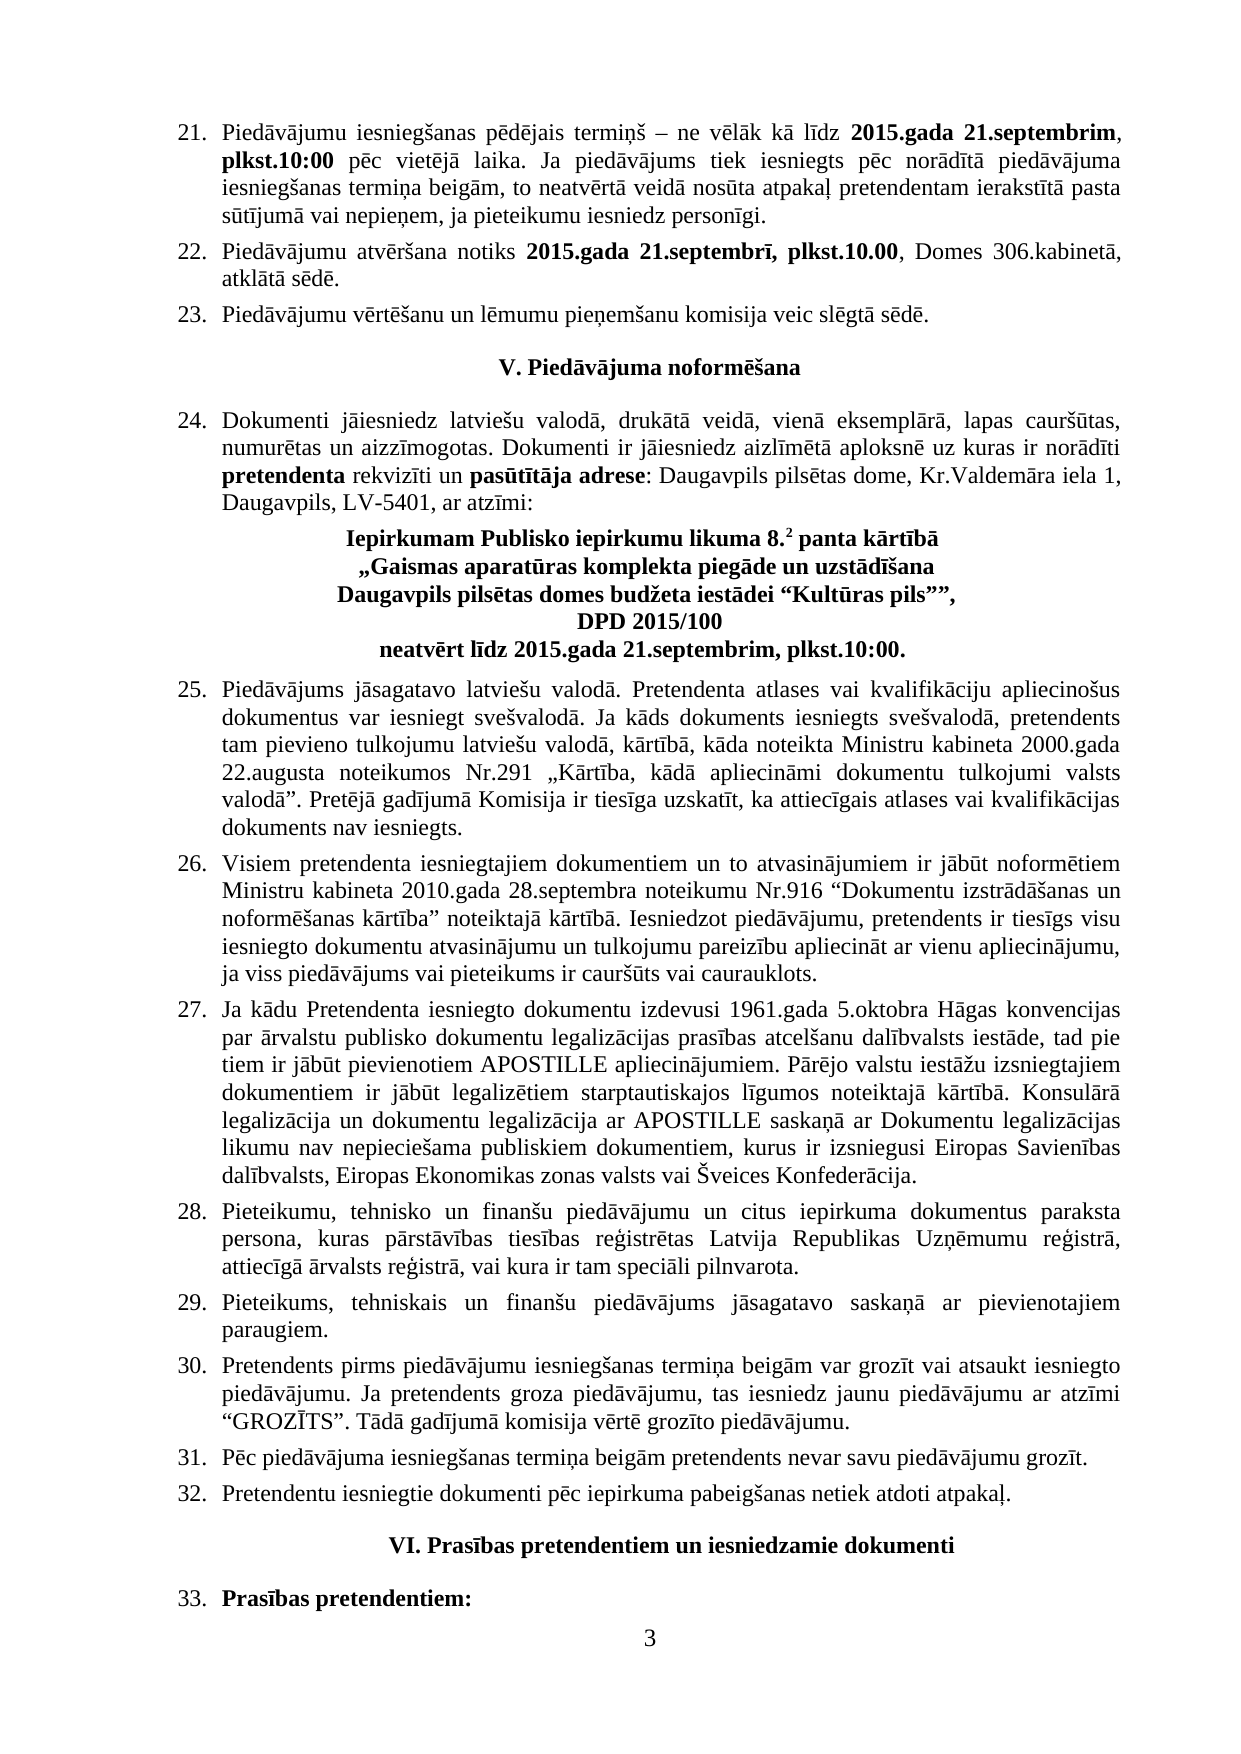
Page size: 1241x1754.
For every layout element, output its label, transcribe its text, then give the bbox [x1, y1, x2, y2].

list Pretendentu iesniegtie dokumenti pēc iepirkuma pabeigšanas netiek atdoti atpakaļ. [177, 1478, 1122, 1506]
list Dokumenti jāiesniedz latviešu valodā, drukātā veidā, vienā eksemplārā, lapas cauršūtas, numurētas un aizzīmogotas. Dokumenti ir jāiesniedz aizlīmētā aploksnē uz kuras ir norādīti pretendenta rekvizīti un pasūtītāja adrese: Daugavpils pilsētas dome, Kr.Valdemāra iela 1, Daugavpils, LV-5401, ar atzīmi: [177, 406, 1122, 516]
list Visiem pretendenta iesniegtajiem dokumentiem un to atvasinājumiem ir jābūt noformētiem Ministru kabineta 2010.gada 28.septembra noteikumu Nr.916 “Dokumentu izstrādāšanas un noformēšanas kārtība” noteiktajā kārtībā. Iesniedzot piedāvājumu, pretendents ir tiesīgs visu iesniegto dokumentu atvasinājumu un tulkojumu pareizību apliecināt ar vienu apliecinājumu, ja viss piedāvājums vai pieteikums ir cauršūts vai caurauklots. [177, 849, 1122, 987]
text VI. Prasības pretendentiem un iesniedzamie dokumenti [221, 1531, 1122, 1559]
list Pieteikums, tehniskais un finanšu piedāvājums jāsagatavo saskaņā ar pievienotajiem paraugiem. [177, 1288, 1122, 1343]
list Ja kādu Pretendenta iesniegto dokumentu izdevusi 1961.gada 5.oktobra Hāgas konvencijas par ārvalstu publisko dokumentu legalizācijas prasības atcelšanu dalībvalsts iestāde, tad pie tiem ir jābūt pievienotiem APOSTILLE apliecinājumiem. Pārējo valstu iestāžu izsniegtajiem dokumentiem ir jābūt legalizētiem starptautiskajos līgumos noteiktajā kārtībā. Konsulārā legalizācija un dokumentu legalizācija ar APOSTILLE saskaņā ar Dokumentu legalizācijas likumu nav nepieciešama publiskiem dokumentiem, kurus ir izsniegusi Eiropas Savienības dalībvalsts, Eiropas Ekonomikas zonas valsts vai Šveices Konfederācija. [177, 995, 1122, 1188]
text Iepirkumam Publisko iepirkumu likuma 8.2 panta kārtībā [162, 524, 1122, 552]
list Piedāvājumu iesniegšanas pēdējais termiņš – ne vēlāk kā līdz 2015.gada 21.septembrim, plkst.10:00 pēc vietējā laika. Ja piedāvājums tiek iesniegts pēc norādītā piedāvājuma iesniegšanas termiņa beigām, to neatvērtā veidā nosūta atpakaļ pretendentam ierakstītā pasta sūtījumā vai nepieņem, ja pieteikumu iesniedz personīgi. [177, 118, 1122, 228]
list Pretendents pirms piedāvājumu iesniegšanas termiņa beigām var grozīt vai atsaukt iesniegto piedāvājumu. Ja pretendents groza piedāvājumu, tas iesniedz jaunu piedāvājumu ar atzīmi “GROZĪTS”. Tādā gadījumā komisija vērtē grozīto piedāvājumu. [177, 1351, 1122, 1434]
list Prasības pretendentiem: [177, 1584, 1122, 1611]
list Piedāvājumu vērtēšanu un lēmumu pieņemšanu komisija veic slēgtā sēdē. [177, 300, 1122, 328]
list Pēc piedāvājuma iesniegšanas termiņa beigām pretendents nevar savu piedāvājumu grozīt. [177, 1443, 1122, 1470]
list V. Piedāvājuma noformēšana [177, 353, 1122, 381]
list Piedāvājums jāsagatavo latviešu valodā. Pretendenta atlases vai kvalifikāciju apliecinošus dokumentus var iesniegt svešvalodā. Ja kāds dokuments iesniegts svešvalodā, pretendents tam pievieno tulkojumu latviešu valodā, kārtībā, kāda noteikta Ministru kabineta 2000.gada 22.augusta noteikumos Nr.291 „Kārtība, kādā apliecināmi dokumentu tulkojumi valsts valodā”. Pretējā gadījumā Komisija ir tiesīga uzskatīt, ka attiecīgais atlases vai kvalifikācijas dokuments nav iesniegts. [177, 675, 1122, 841]
text „Gaismas aparatūras komplekta piegāde un uzstādīšana Daugavpils pilsētas domes budžeta iestādei “Kultūras pils””, DPD 2015/100 [177, 552, 1122, 635]
list Pieteikumu, tehnisko un finanšu piedāvājumu un citus iepirkuma dokumentus paraksta persona, kuras pārstāvības tiesības reģistrētas Latvija Republikas Uzņēmumu reģistrā, attiecīgā ārvalsts reģistrā, vai kura ir tam speciāli pilnvarota. [177, 1197, 1122, 1279]
list Piedāvājumu atvēršana notiks 2015.gada 21.septembrī, plkst.10.00, Domes 306.kabinetā, atklātā sēdē. [177, 237, 1122, 292]
text neatvērt līdz 2015.gada 21.septembrim, plkst.10:00. [162, 635, 1122, 662]
